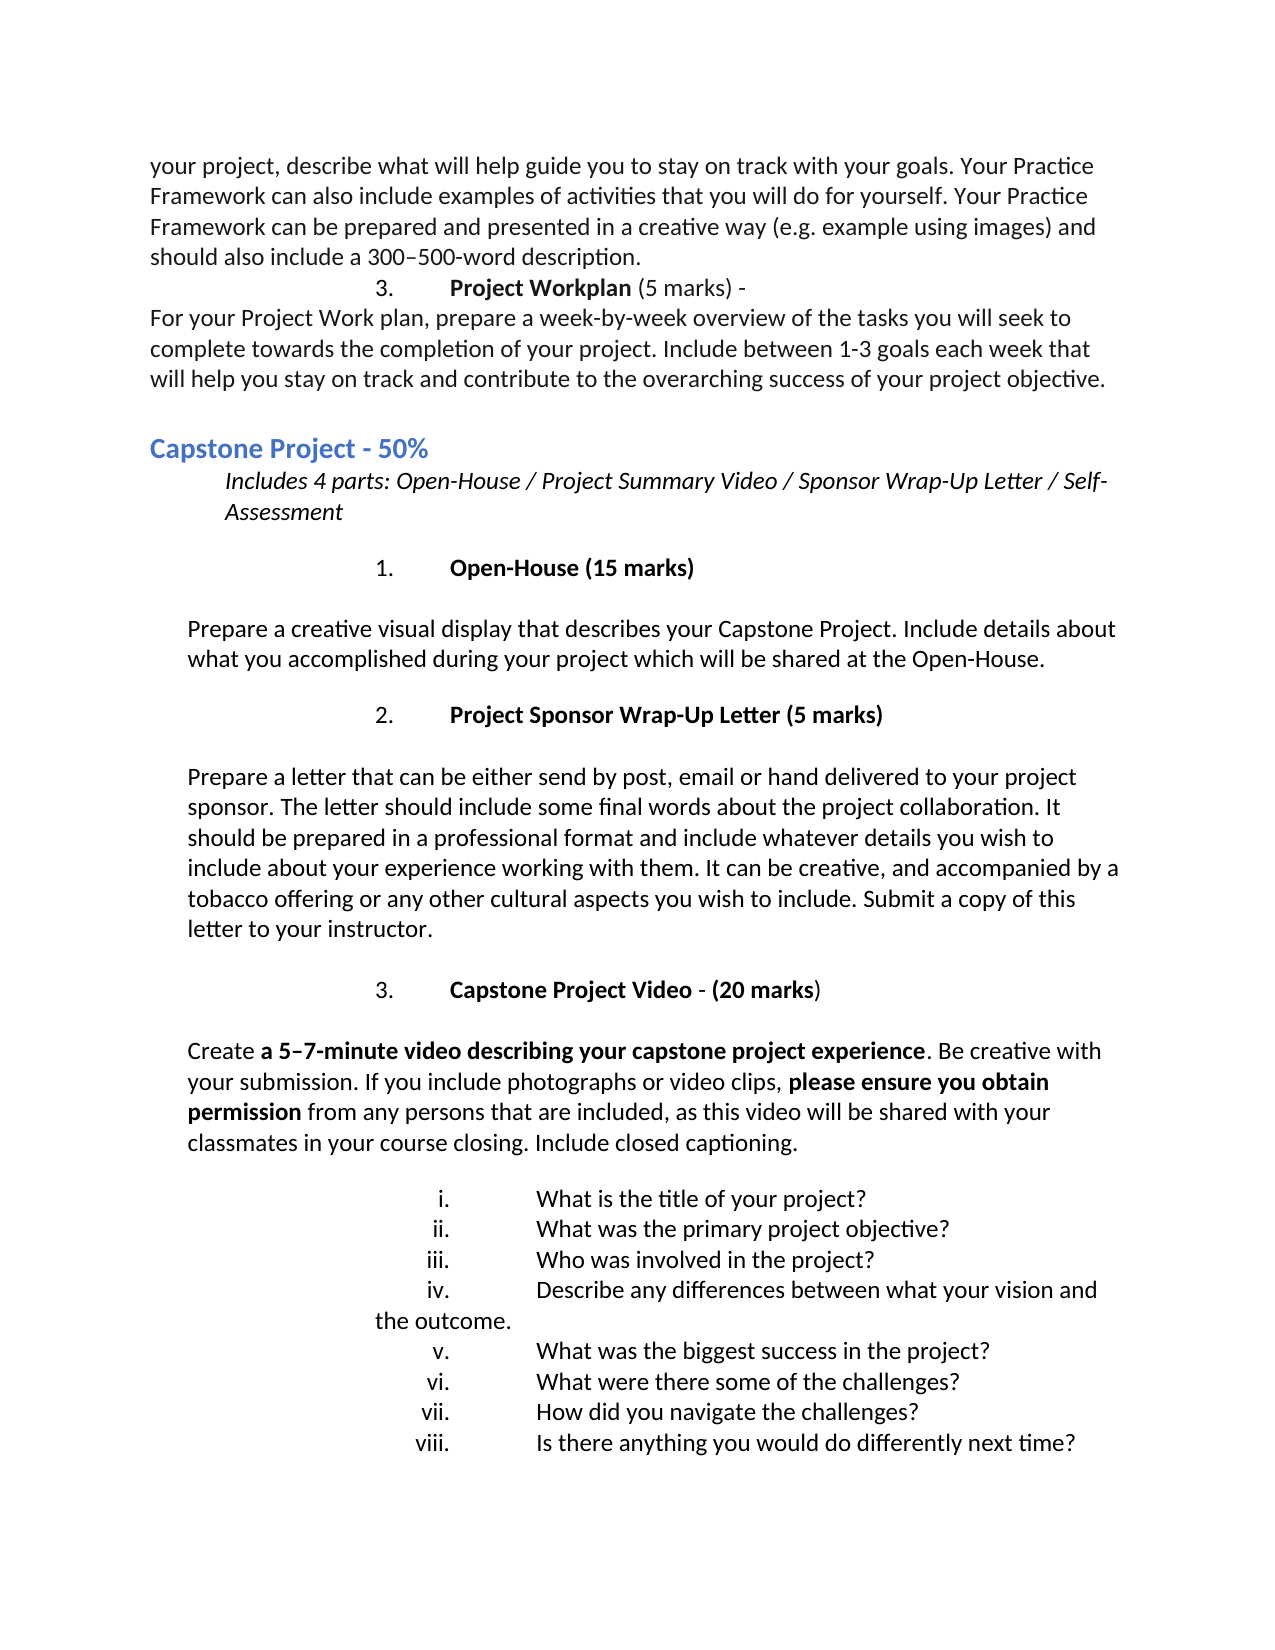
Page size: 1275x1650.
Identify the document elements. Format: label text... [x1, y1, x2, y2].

text Prepare a letter that can be either send by post, email or hand delivered to your project sponsor. The letter should include some final words about the project collaboration. It should be prepared in a professional format and include whatever details you wish to include about your experience working with them. It can be creative, and accompanied by a tobacco offering or any other cultural aspects you wish to include. Submit a copy of this letter to your instructor. [187, 761, 1125, 944]
list Describe any differences between what your vision and the outcome. [375, 1274, 1125, 1336]
list What is the title of your project? [375, 1183, 1125, 1213]
list What were there some of the challenges? [375, 1366, 1125, 1397]
list What was the biggest success in the project? [375, 1336, 1125, 1366]
list Capstone Project Video - (20 marks) [300, 974, 1125, 1005]
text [150, 150, 1125, 272]
list Project Workplan (5 marks) - [337, 272, 1125, 303]
list Project Sponsor Wrap-Up Letter (5 marks) [300, 699, 1125, 730]
list Open-House (15 marks) [300, 552, 1125, 582]
list What was the primary project objective? [375, 1213, 1125, 1244]
text Prepare a creative visual display that describes your Capstone Project. Include details about what you accomplished during your project which will be shared at the Open-House. [187, 613, 1125, 674]
list Is there anything you would do differently next time? [375, 1427, 1125, 1458]
text Capstone Project - 50% [150, 430, 1125, 465]
text Create a 5–7-minute video describing your capstone project experience. Be creative with your submission. If you include photographs or video clips, please ensure you obtain permission from any persons that are included, as this video will be shared with your classmates in your course closing. Include closed captioning. [187, 1035, 1125, 1157]
list Who was involved in the project? [375, 1244, 1125, 1274]
text Includes 4 parts: Open-House / Project Summary Video / Sponsor Wrap-Up Letter / Self-Assessment [225, 465, 1125, 526]
text For your Project Work plan, prepare a week-by-week overview of the tasks you will seek to complete towards the completion of your project. Include between 1-3 goals each week that will help you stay on track and contribute to the overarching success of your project objective. [150, 303, 1125, 394]
list How did you navigate the challenges? [375, 1397, 1125, 1427]
